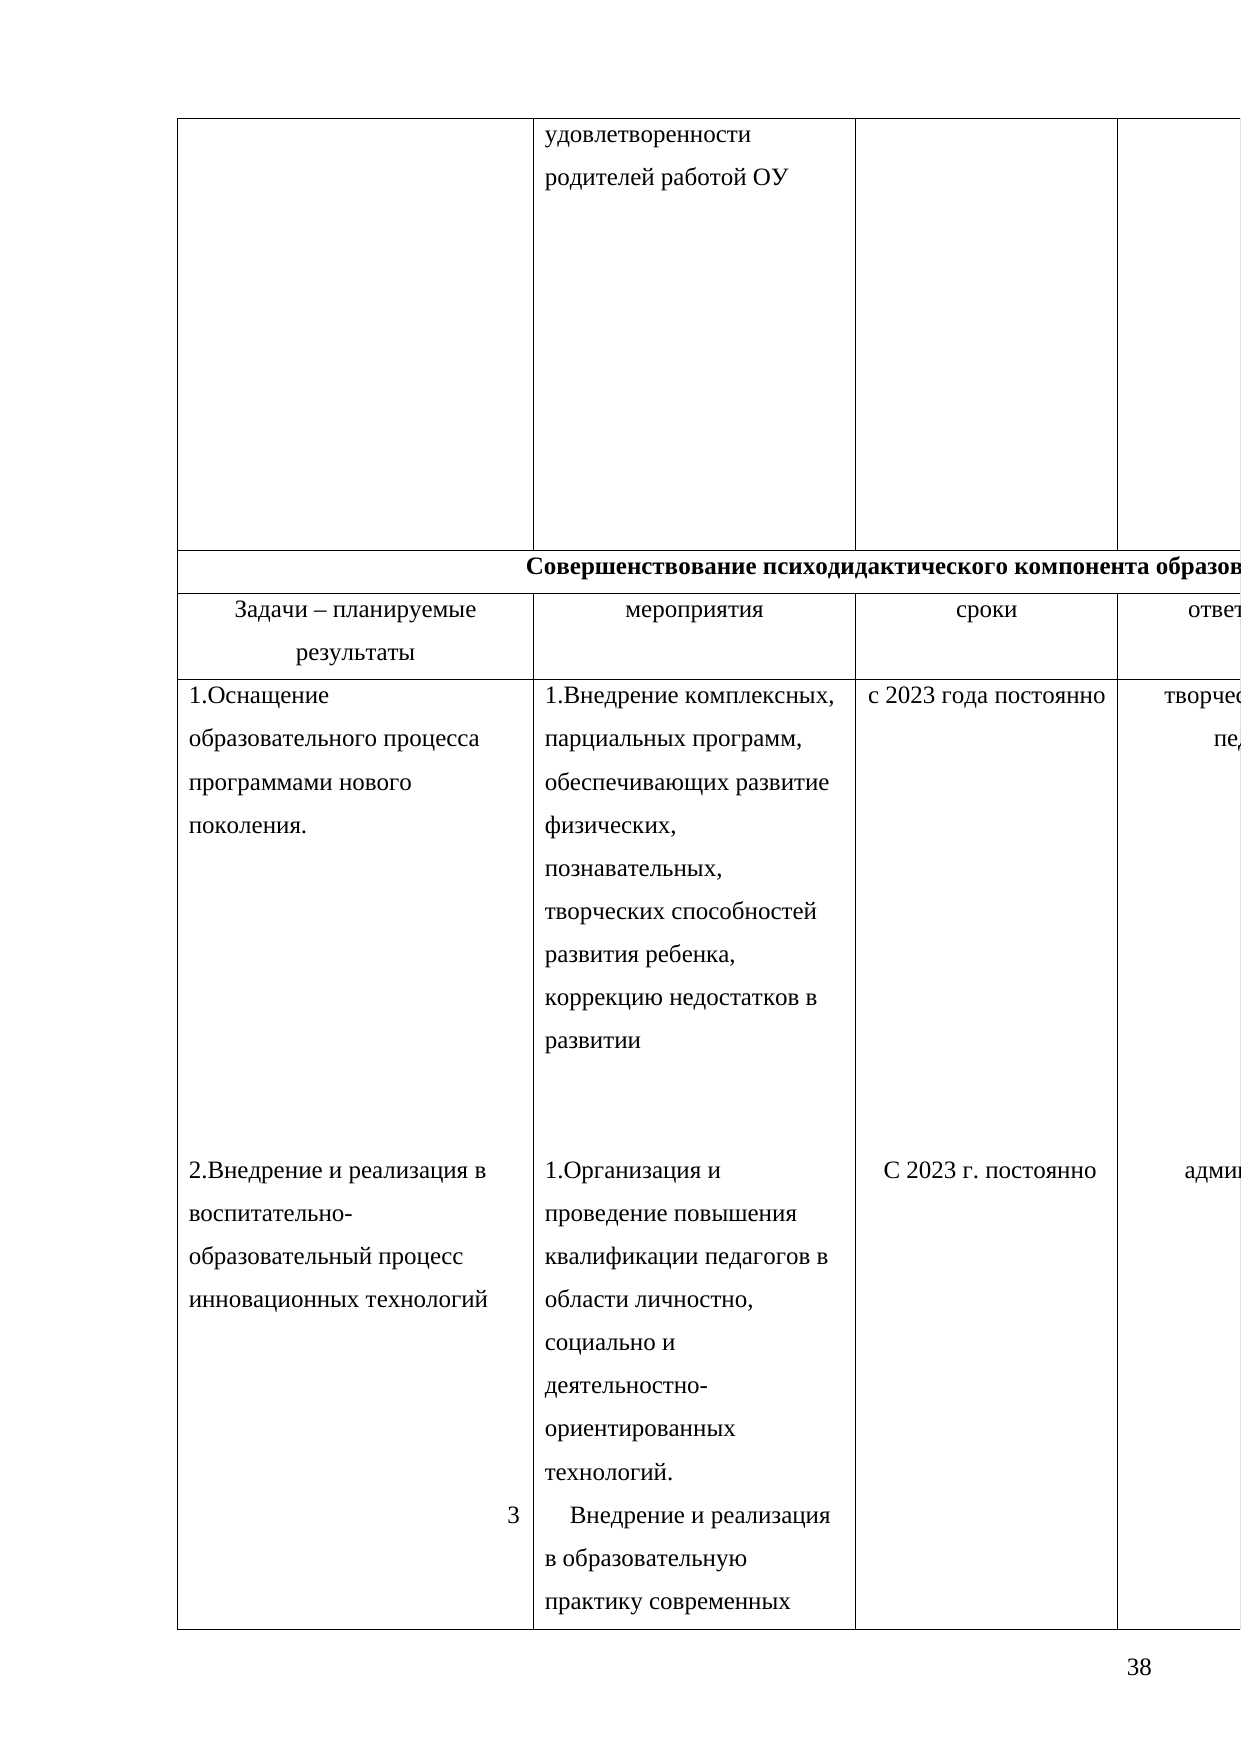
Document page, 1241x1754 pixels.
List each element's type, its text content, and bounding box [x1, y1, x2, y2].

table_cell Совершенствование психодидактического компонента образовательной среды [178, 551, 1240, 593]
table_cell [856, 119, 1117, 550]
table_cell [1118, 119, 1240, 550]
table_cell мероприятия [534, 594, 855, 679]
table_cell Задачи – планируемые результаты [178, 594, 533, 679]
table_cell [178, 680, 533, 1629]
table_cell ответственные [1118, 594, 1240, 679]
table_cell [534, 680, 855, 1629]
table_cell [178, 119, 533, 550]
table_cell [534, 119, 855, 550]
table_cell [1118, 680, 1240, 1629]
table_cell сроки [856, 594, 1117, 679]
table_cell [856, 680, 1117, 1629]
